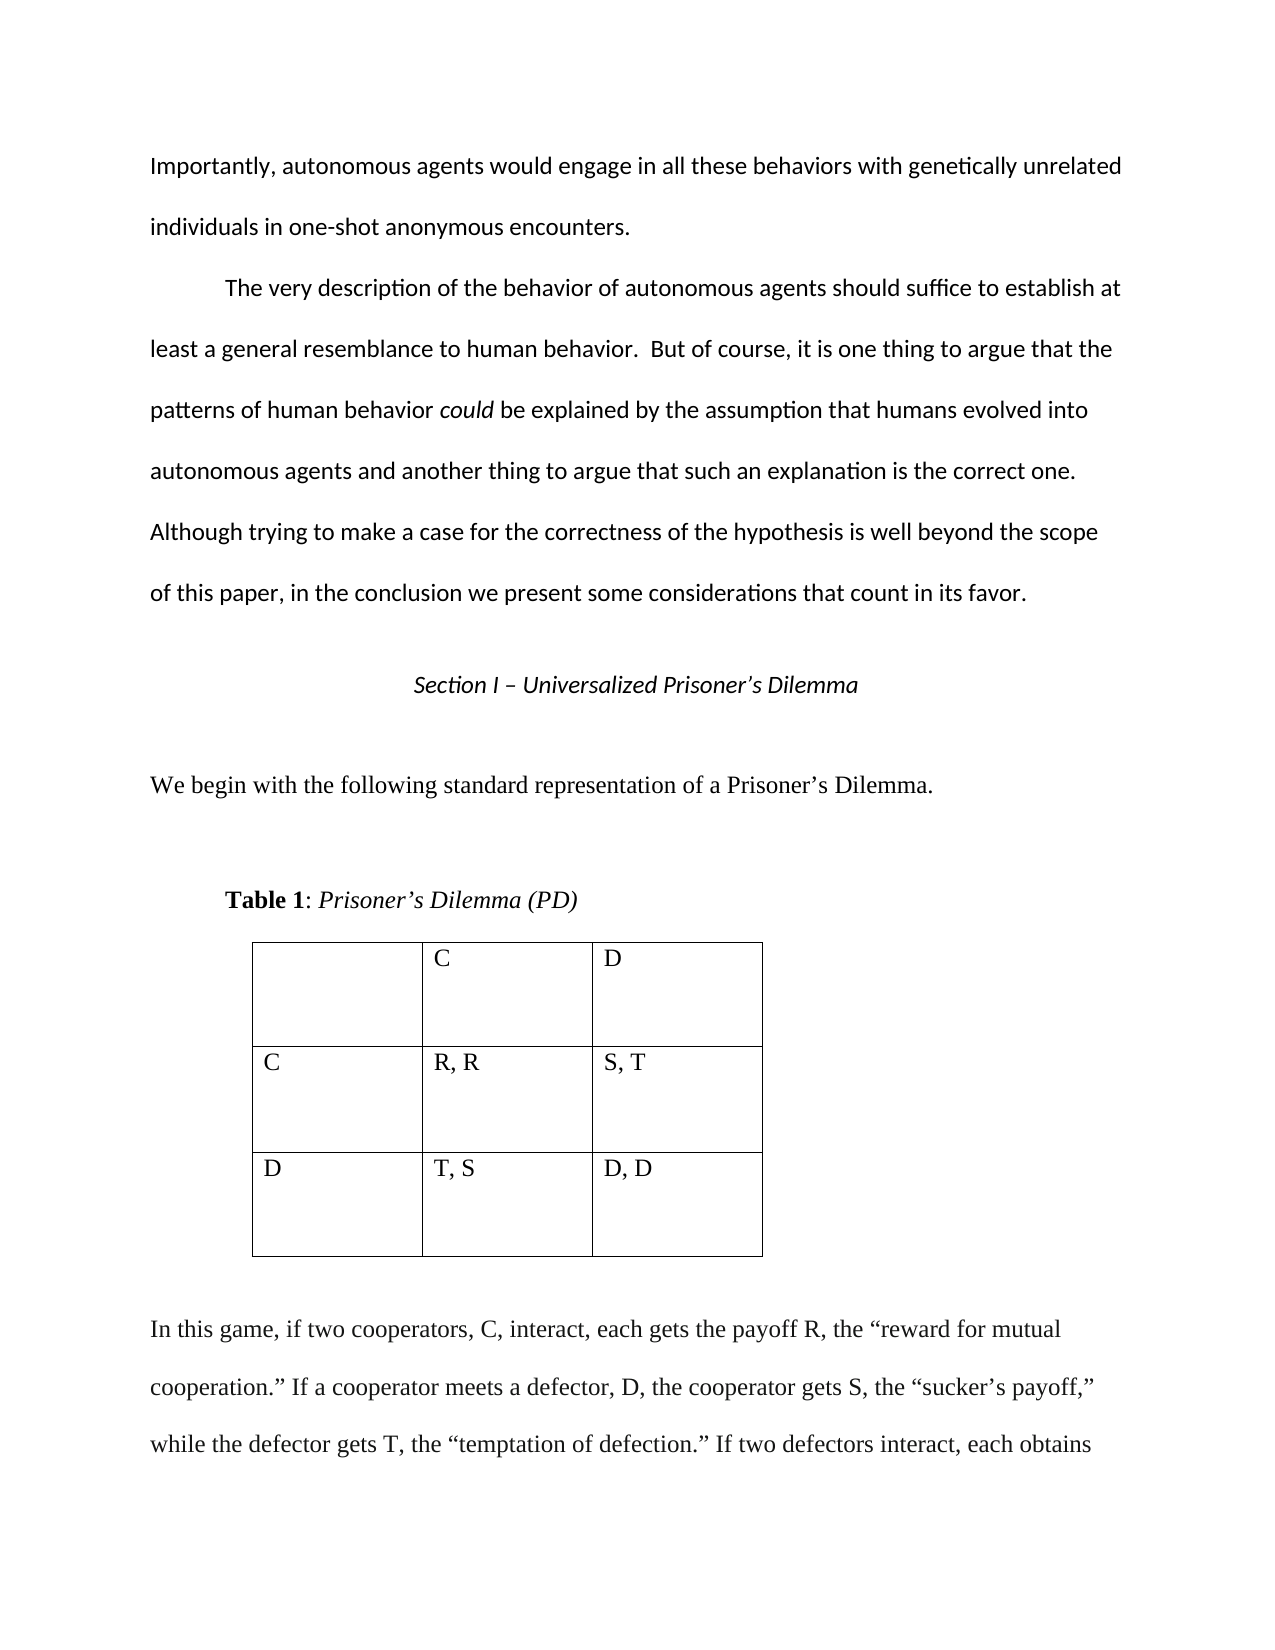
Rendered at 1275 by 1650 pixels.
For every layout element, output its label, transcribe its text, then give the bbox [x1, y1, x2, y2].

text We begin with the following standard representation of a Prisoner’s Dilemma. [150, 770, 1018, 798]
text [150, 1314, 1125, 1458]
table_cell C [253, 1047, 422, 1152]
table_header D [593, 943, 762, 1046]
table_header C [423, 943, 592, 1046]
table_cell D, D [593, 1153, 762, 1256]
table_cell D [253, 1153, 422, 1256]
text Section I – Universalized Prisoner’s Dilemma [150, 669, 1125, 699]
table_header [253, 943, 422, 1046]
text Table 1: Prisoner’s Dilemma (PD) [150, 885, 1033, 913]
table_cell R, R [423, 1047, 592, 1152]
table_cell T, S [423, 1153, 592, 1256]
text The very description of the behavior of autonomous agents should suffice to establish at least a general resemblance to human behavior. But of course, it is one thing to argue that the patterns of human behavior could be explained by the assumption that humans evolved into autonomous agents and another thing to argue that such an explanation is the correct one. Although trying to make a case for the correctness of the hypothesis is well beyond the scope of this paper, in the conclusion we present some considerations that count in its favor. [150, 272, 1125, 608]
table_cell S, T [593, 1047, 762, 1152]
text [150, 150, 1125, 242]
